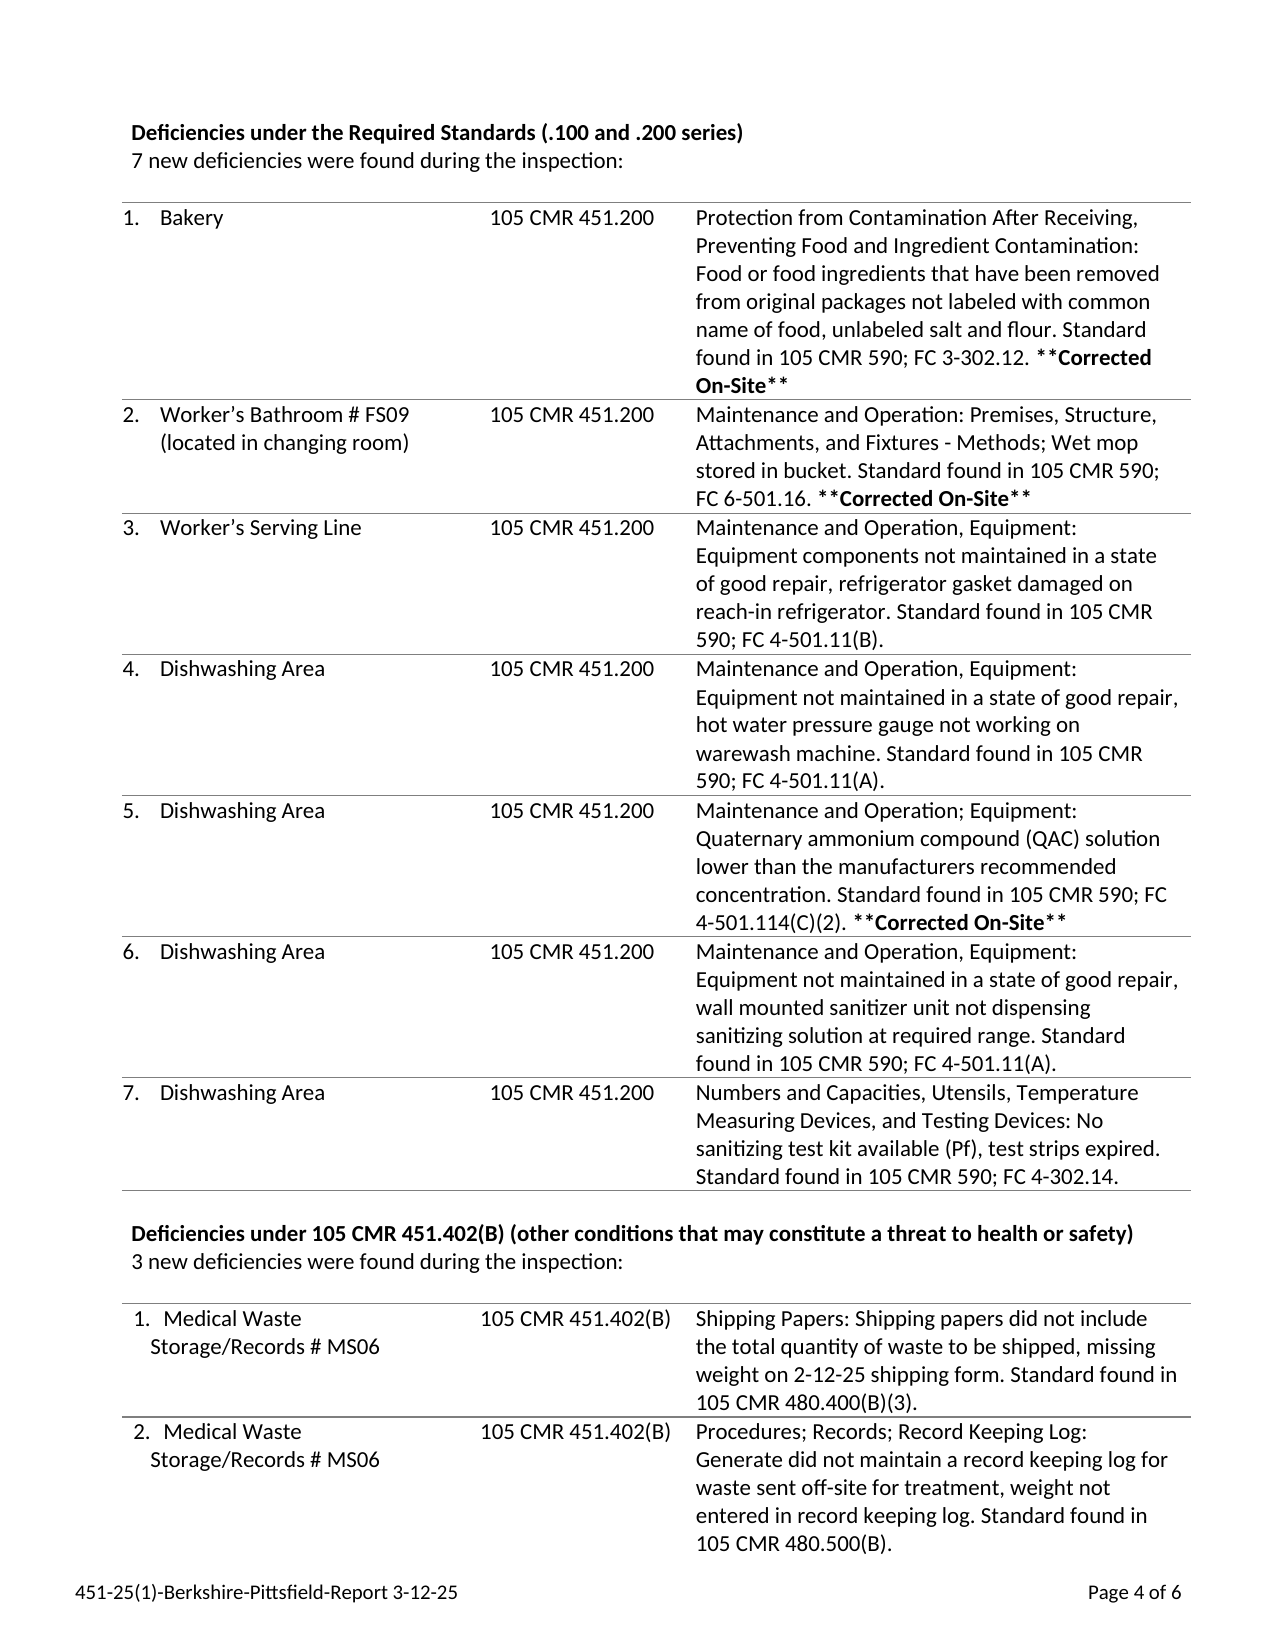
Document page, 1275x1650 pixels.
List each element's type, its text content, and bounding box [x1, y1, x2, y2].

table_cell 105 CMR 451.200 [478, 655, 684, 795]
table_cell 105 CMR 451.402(B) [469, 1418, 684, 1557]
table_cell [122, 1418, 469, 1557]
table_cell 105 CMR 451.200 [478, 796, 684, 936]
text 3 new deficiencies were found during the inspection: [131, 1247, 1200, 1275]
table_cell Maintenance and Operation: Premises, Structure, Attachments, and Fixtures - Methods; Wet mop stored in bucket. Standard found in 105 CMR 590; FC 6-501.16. **Corrected On-Site** [684, 400, 1191, 512]
text Deficiencies under 105 CMR 451.402(B) (other conditions that may constitute a threat to health or safety) [131, 1219, 1200, 1247]
table_cell Maintenance and Operation, Equipment: Equipment components not maintained in a state of good repair, refrigerator gasket damaged on reach-in refrigerator. Standard found in 105 CMR 590; FC 4-501.11(B). [684, 514, 1191, 653]
text Deficiencies under the Required Standards (.100 and .200 series) [131, 118, 1200, 146]
table_cell Maintenance and Operation, Equipment: Equipment not maintained in a state of good repair, hot water pressure gauge not working on warewash machine. Standard found in 105 CMR 590; FC 4-501.11(A). [684, 655, 1191, 795]
table_cell Numbers and Capacities, Utensils, Temperature Measuring Devices, and Testing Devices: No sanitizing test kit available (Pf), test strips expired. Standard found in 105 CMR 590; FC 4-302.14. [684, 1078, 1191, 1190]
table_cell Procedures; Records; Record Keeping Log: Generate did not maintain a record keeping log for waste sent off-site for treatment, weight not entered in record keeping log. Standard found in 105 CMR 480.500(B). [684, 1418, 1191, 1557]
text 7 new deficiencies were found during the inspection: [131, 146, 1200, 174]
table_cell Dishwashing Area [122, 796, 478, 936]
table_header Bakery [122, 203, 478, 399]
table_cell Dishwashing Area [122, 655, 478, 795]
table_cell Dishwashing Area [122, 1078, 478, 1190]
table_cell Maintenance and Operation, Equipment: Equipment not maintained in a state of good repair, wall mounted sanitizer unit not dispensing sanitizing solution at required range. Standard found in 105 CMR 590; FC 4-501.11(A). [684, 937, 1191, 1077]
table_header 105 CMR 451.200 [478, 203, 684, 399]
table_cell 105 CMR 451.200 [478, 937, 684, 1077]
table_cell 105 CMR 451.200 [478, 400, 684, 512]
table_header Protection from Contamination After Receiving, Preventing Food and Ingredient Contamination: Food or food ingredients that have been removed from original packages not labeled with common name of food, unlabeled salt and flour. Standard found in 105 CMR 590; FC 3-302.12. **Corrected On-Site** [684, 203, 1191, 399]
table_cell 105 CMR 451.200 [478, 1078, 684, 1190]
table_header 105 CMR 451.402(B) [469, 1304, 684, 1416]
table_cell 105 CMR 451.200 [478, 514, 684, 653]
table_header Shipping Papers: Shipping papers did not include the total quantity of waste to be shipped, missing weight on 2-12-25 shipping form. Standard found in 105 CMR 480.400(B)(3). [684, 1304, 1191, 1416]
table_cell Dishwashing Area [122, 937, 478, 1077]
table_cell Maintenance and Operation; Equipment: Quaternary ammonium compound (QAC) solution lower than the manufacturers recommended concentration. Standard found in 105 CMR 590; FC 4-501.114(C)(2). **Corrected On-Site** [684, 796, 1191, 936]
table_header Medical Waste Storage/Records # MS06 [122, 1304, 469, 1416]
table_cell Worker’s Bathroom # FS09 (located in changing room) [122, 400, 478, 512]
table_cell Worker’s Serving Line [122, 514, 478, 653]
